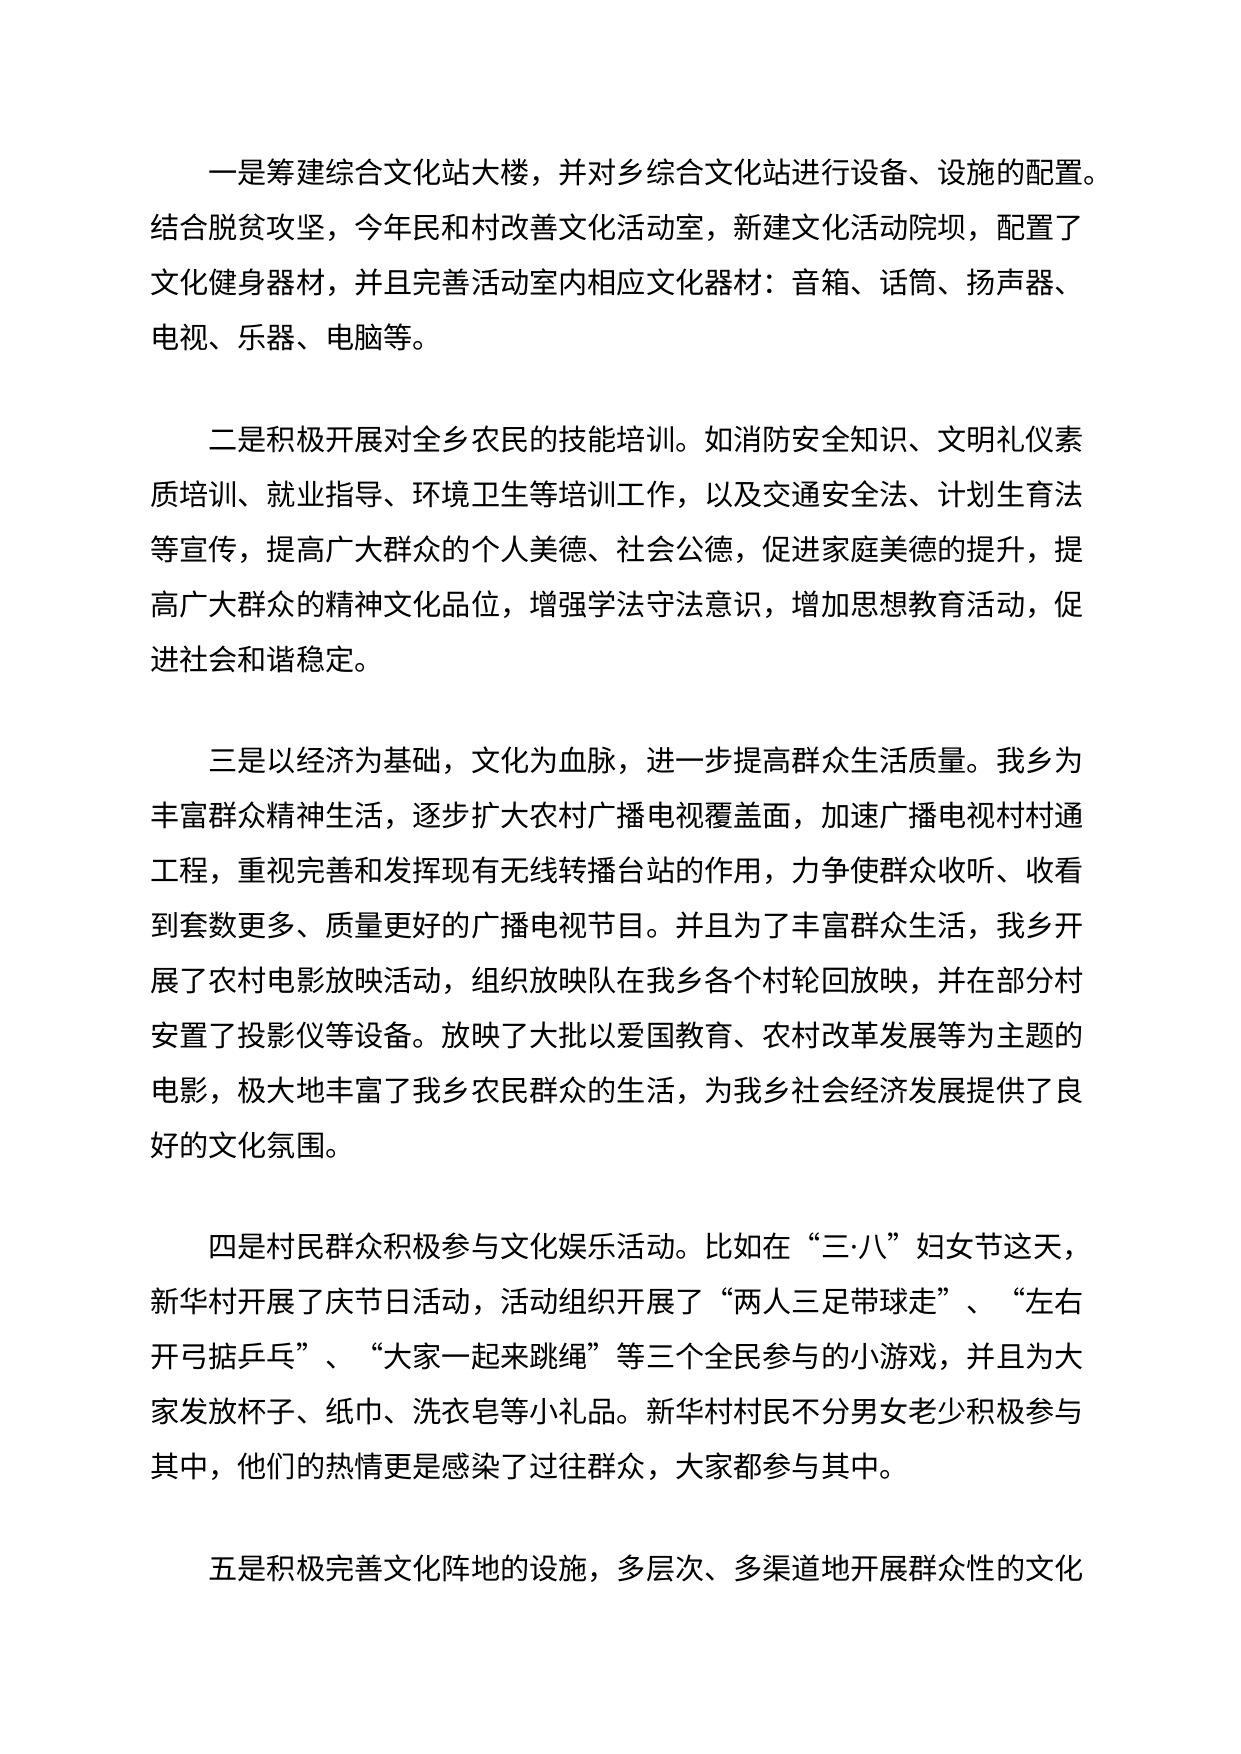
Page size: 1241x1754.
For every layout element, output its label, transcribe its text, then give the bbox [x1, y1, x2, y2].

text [150, 1545, 1090, 1588]
text 一是筹建综合文化站大楼，并对乡综合文化站进行设备、设施的配置。结合脱贫攻坚，今年民和村改善文化活动室，新建文化活动院坝，配置了文化健身器材，并且完善活动室内相应文化器材：音箱、话筒、扬声器、电视、乐器、电脑等。 [150, 150, 1090, 357]
text 二是积极开展对全乡农民的技能培训。如消防安全知识、文明礼仪素质培训、就业指导、环境卫生等培训工作，以及交通安全法、计划生育法等宣传，提高广大群众的个人美德、社会公德，促进家庭美德的提升，提高广大群众的精神文化品位，增强学法守法意识，增加思想教育活动，促进社会和谐稳定。 [150, 416, 1090, 678]
text 四是村民群众积极参与文化娱乐活动。比如在“三·八”妇女节这天，新华村开展了庆节日活动，活动组织开展了“两人三足带球走”、“左右开弓掂乒乓”、“大家一起来跳绳”等三个全民参与的小游戏，并且为大家发放杯子、纸巾、洗衣皂等小礼品。新华村村民不分男女老少积极参与其中，他们的热情更是感染了过往群众，大家都参与其中。 [150, 1224, 1090, 1486]
text 三是以经济为基础，文化为血脉，进一步提高群众生活质量。我乡为丰富群众精神生活，逐步扩大农村广播电视覆盖面，加速广播电视村村通工程，重视完善和发挥现有无线转播台站的作用，力争使群众收听、收看到套数更多、质量更好的广播电视节目。并且为了丰富群众生活，我乡开展了农村电影放映活动，组织放映队在我乡各个村轮回放映，并在部分村安置了投影仪等设备。放映了大批以爱国教育、农村改革发展等为主题的电影，极大地丰富了我乡农民群众的生活，为我乡社会经济发展提供了良好的文化氛围。 [150, 738, 1090, 1164]
